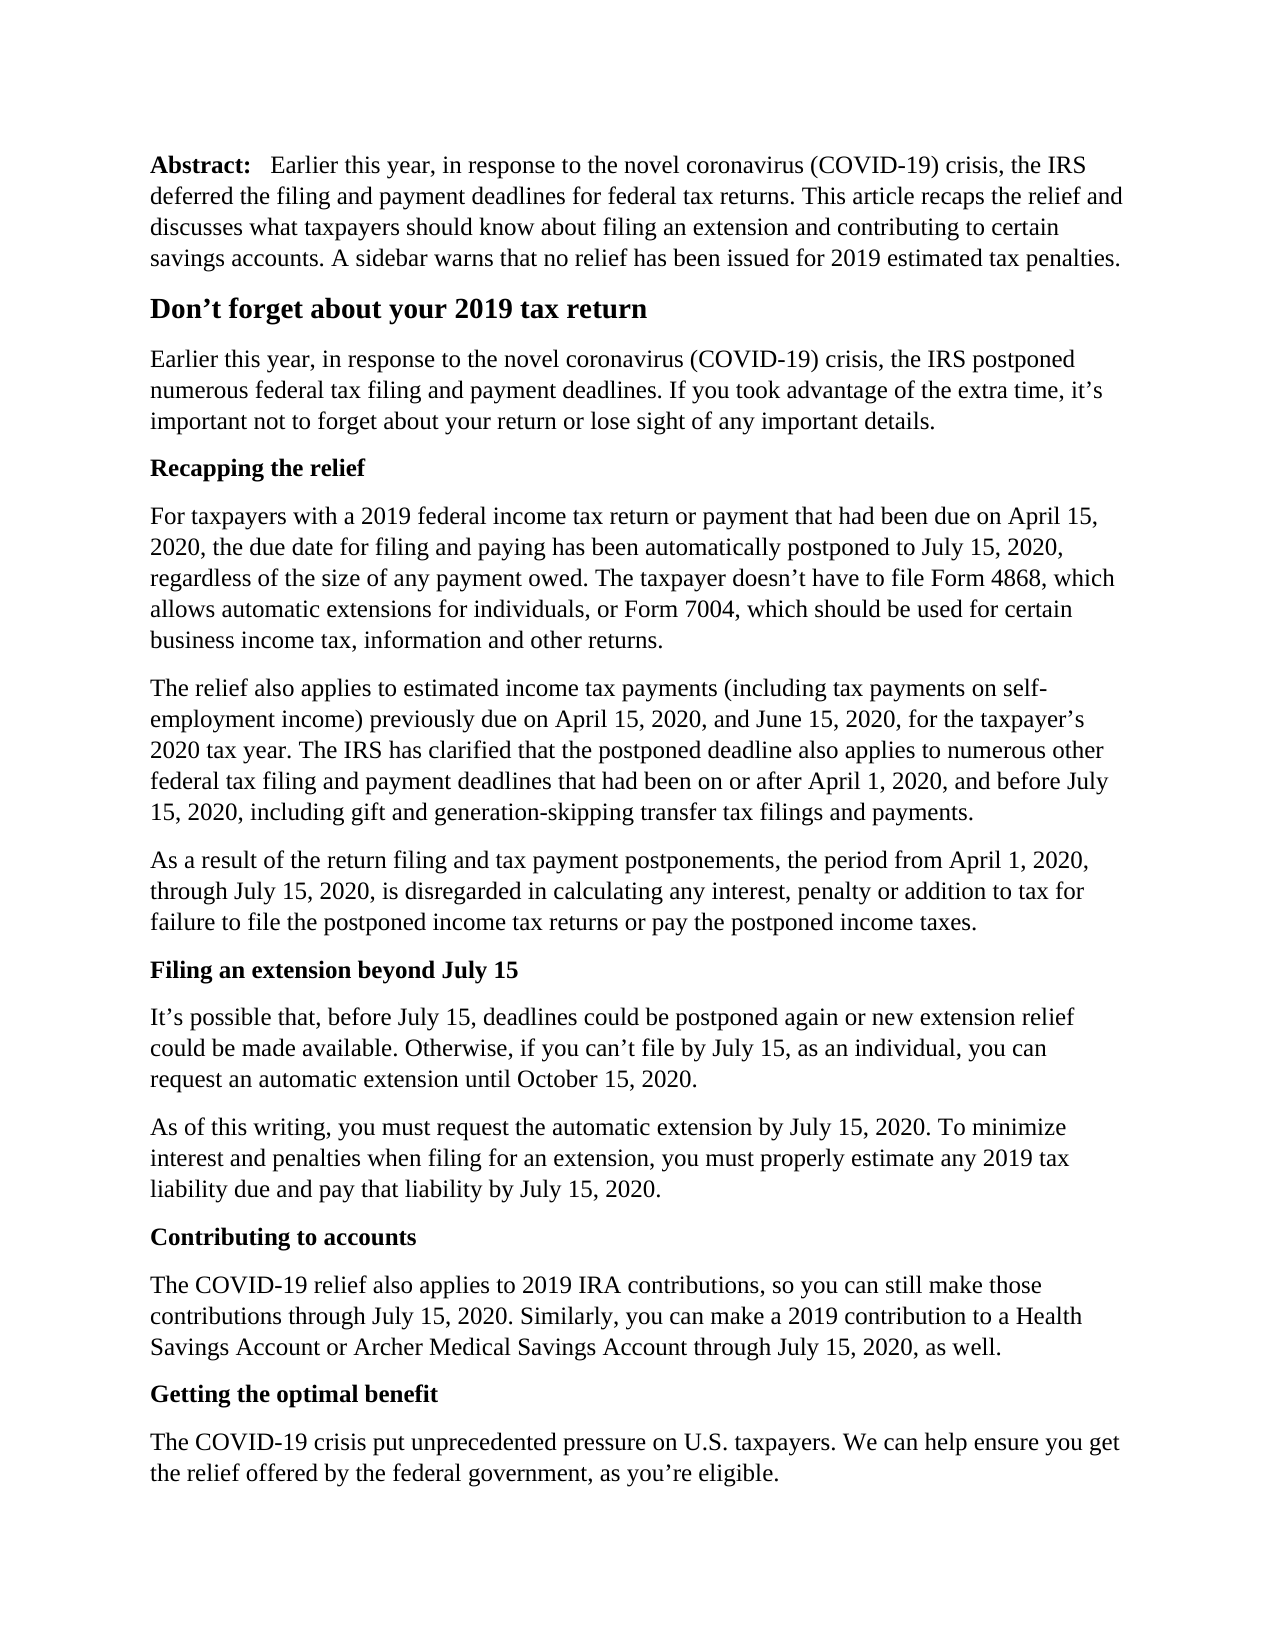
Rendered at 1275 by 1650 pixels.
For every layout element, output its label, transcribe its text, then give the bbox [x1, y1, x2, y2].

text Getting the optimal benefit [150, 1379, 1125, 1408]
text Recapping the relief [150, 453, 1125, 482]
text For taxpayers with a 2019 federal income tax return or payment that had been due on April 15, 2020, the due date for filing and paying has been automatically postponed to July 15, 2020, regardless of the size of any payment owed. The taxpayer doesn’t have to file Form 4868, which allows automatic extensions for individuals, or Form 7004, which should be used for certain business income tax, information and other returns. [150, 501, 1125, 654]
text The relief also applies to estimated income tax payments (including tax payments on self-employment income) previously due on April 15, 2020, and June 15, 2020, for the taxpayer’s 2020 tax year. The IRS has clarified that the postponed deadline also applies to numerous other federal tax filing and payment deadlines that had been on or after April 1, 2020, and before July 15, 2020, including gift and generation-skipping transfer tax filings and payments. [150, 673, 1125, 826]
text Abstract: Earlier this year, in response to the novel coronavirus (COVID-19) crisis, the IRS deferred the filing and payment deadlines for federal tax returns. This article recaps the relief and discusses what taxpayers should know about filing an extension and contributing to certain savings accounts. A sidebar warns that no relief has been issued for 2019 estimated tax penalties. [150, 150, 1125, 272]
text Filing an extension beyond July 15 [150, 955, 1125, 983]
text Earlier this year, in response to the novel coronavirus (COVID-19) crisis, the IRS postponed numerous federal tax filing and payment deadlines. If you took advantage of the extra time, it’s important not to forget about your return or lose sight of any important details. [150, 344, 1125, 434]
text Contributing to accounts [150, 1222, 1125, 1251]
text The COVID-19 relief also applies to 2019 IRA contributions, so you can still make those contributions through July 15, 2020. Similarly, you can make a 2019 contribution to a Health Savings Account or Archer Medical Savings Account through July 15, 2020, as well. [150, 1270, 1125, 1361]
text Don’t forget about your 2019 tax return [150, 291, 1125, 324]
text It’s possible that, before July 15, deadlines could be postponed again or new extension relief could be made available. Otherwise, if you can’t file by July 15, as an individual, you can request an automatic extension until October 15, 2020. [150, 1002, 1125, 1093]
text As a result of the return filing and tax payment postponements, the period from April 1, 2020, through July 15, 2020, is disregarded in calculating any interest, penalty or addition to tax for failure to file the postponed income tax returns or pay the postponed income taxes. [150, 845, 1125, 936]
text As of this writing, you must request the automatic extension by July 15, 2020. To minimize interest and penalties when filing for an extension, you must properly estimate any 2019 tax liability due and pay that liability by July 15, 2020. [150, 1112, 1125, 1203]
text The COVID-19 crisis put unprecedented pressure on U.S. taxpayers. We can help ensure you get the relief offered by the federal government, as you’re eligible. [150, 1427, 1125, 1487]
